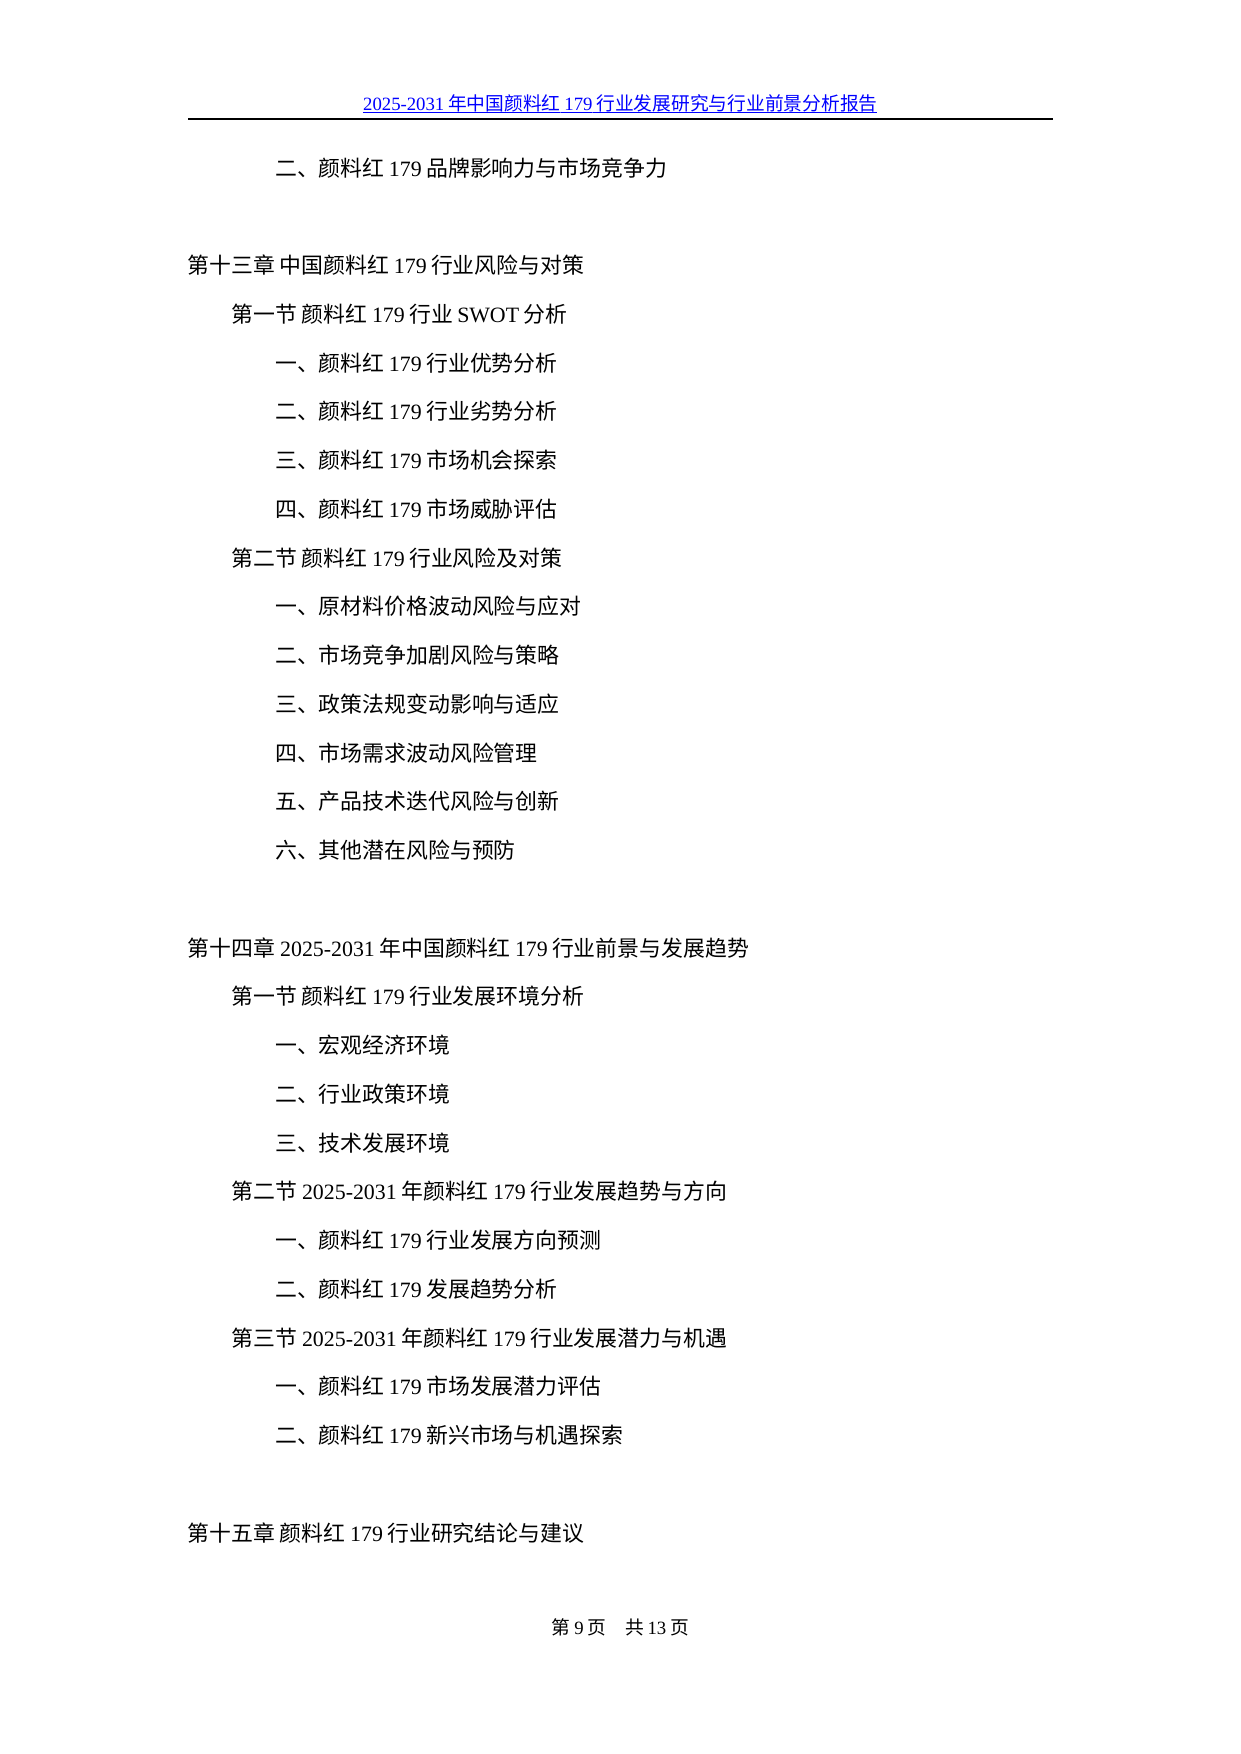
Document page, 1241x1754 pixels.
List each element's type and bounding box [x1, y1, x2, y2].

text [187, 150, 1053, 1548]
